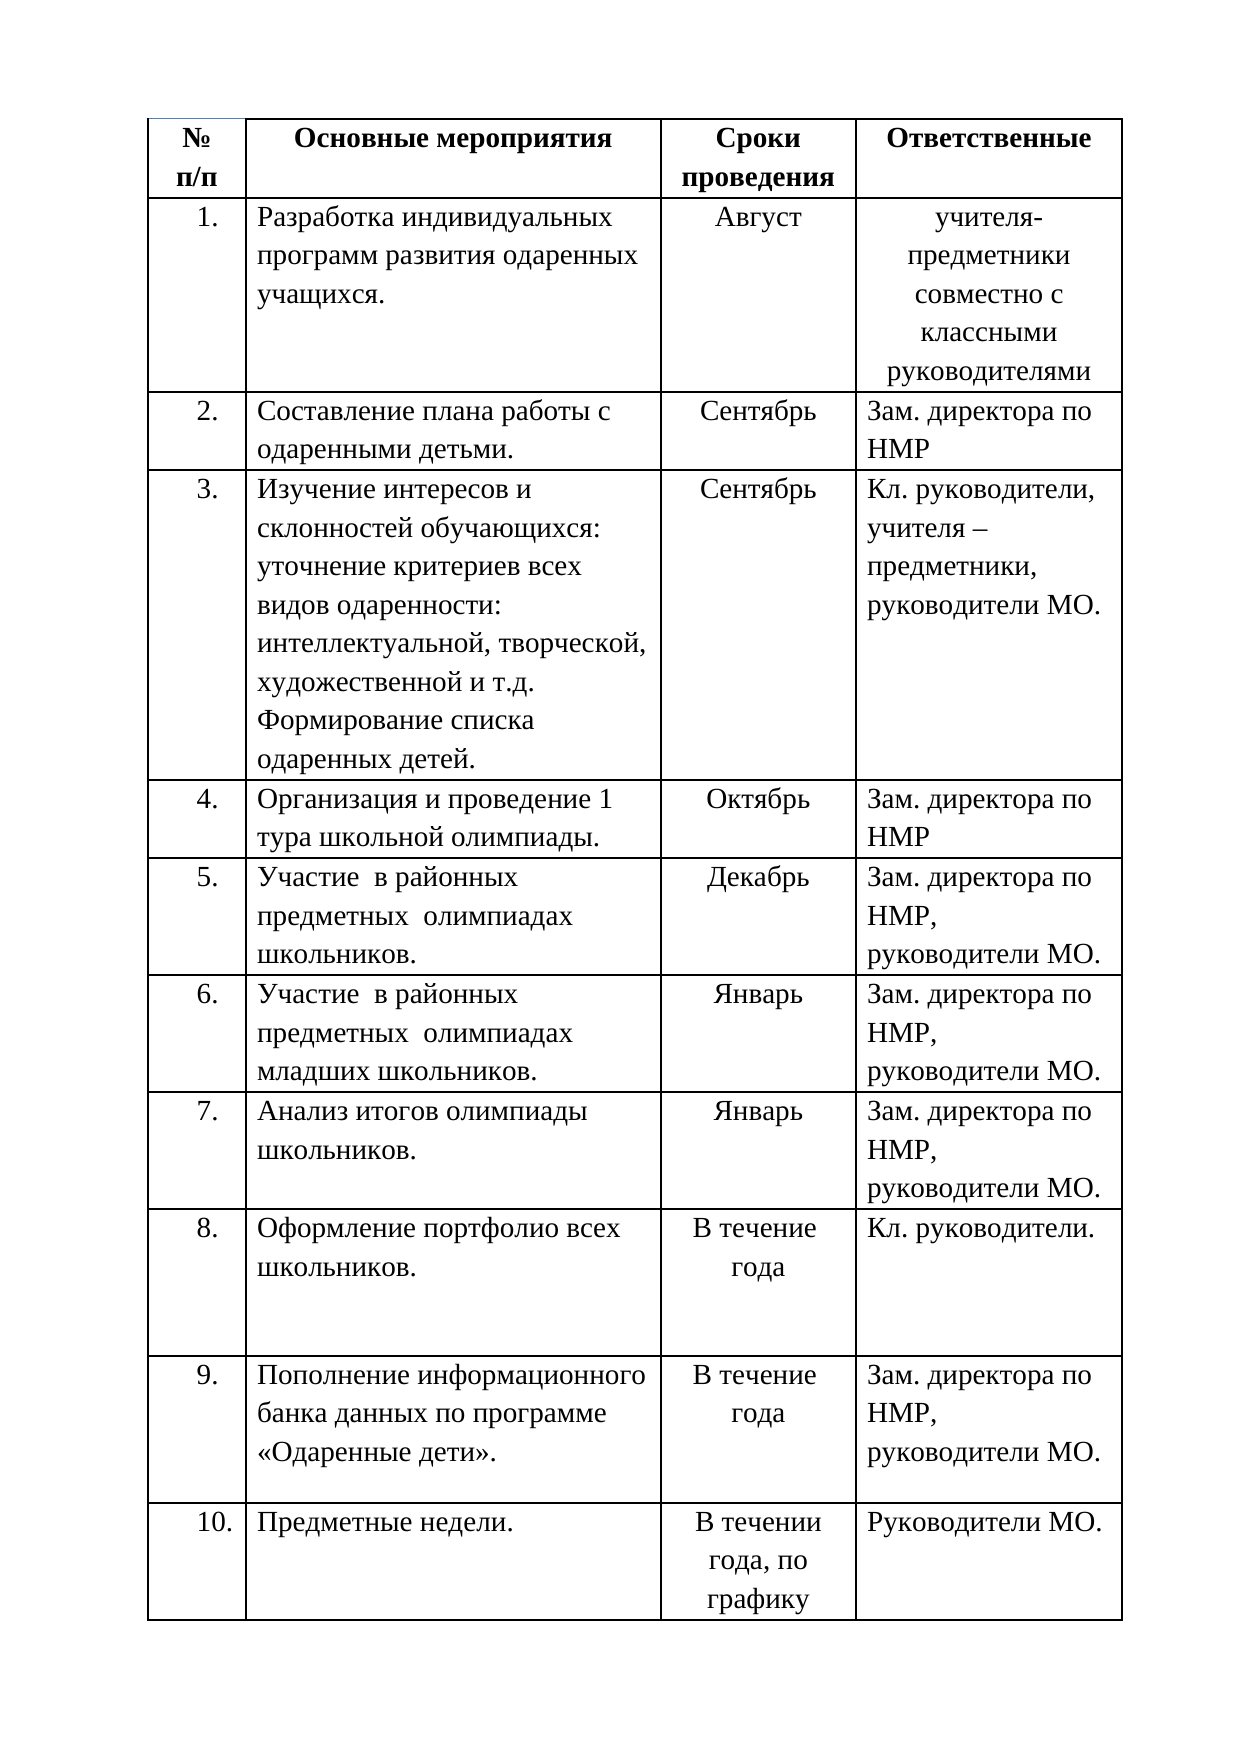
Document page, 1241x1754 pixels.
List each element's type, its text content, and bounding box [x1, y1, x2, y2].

table_cell [149, 976, 245, 1091]
table_cell Разработка индивидуальных программ развития одаренных учащихся. [247, 199, 660, 391]
table_cell Зам. директора по НМР, руководители МО. [857, 1357, 1121, 1502]
table_cell Декабрь [662, 859, 855, 974]
table_cell Сентябрь [662, 393, 855, 469]
table_cell [149, 1093, 245, 1208]
table_cell Зам. директора по НМР [857, 393, 1121, 469]
table_cell учителя-предметники совместно с классными руководителями [857, 199, 1121, 391]
table_cell Январь [662, 976, 855, 1091]
table_header Сроки проведения [662, 120, 855, 197]
table_cell Зам. директора по НМР [857, 781, 1121, 857]
table_cell [149, 1210, 245, 1355]
table_cell Руководители МО. [857, 1504, 1121, 1619]
table_cell Сентябрь [662, 471, 855, 779]
table_cell Оформление портфолио всех школьников. [247, 1210, 660, 1355]
table_header № п/п [149, 119, 245, 197]
table_cell Изучение интересов и склонностей обучающихся: уточнение критериев всех видов одаренности: интеллектуальной, творческой, художественной и т.д. Формирование списка одаренных детей. [247, 471, 660, 779]
table_cell Составление плана работы с одаренными детьми. [247, 393, 660, 469]
table_cell Анализ итогов олимпиады школьников. [247, 1093, 660, 1208]
table_cell Участие в районных предметных олимпиадах младших школьников. [247, 976, 660, 1091]
table_cell Предметные недели. [247, 1504, 660, 1619]
table_cell [149, 1504, 245, 1619]
table_cell В течение года [662, 1357, 855, 1502]
table_cell Октябрь [662, 781, 855, 857]
table_cell [149, 1357, 245, 1502]
table_cell Зам. директора по НМР, руководители МО. [857, 976, 1121, 1091]
table_cell [149, 199, 245, 391]
table_cell В течении года, по графику [662, 1504, 855, 1619]
table_cell Август [662, 199, 855, 391]
table_cell Январь [662, 1093, 855, 1208]
table_cell [149, 781, 245, 857]
table_cell Участие в районных предметных олимпиадах школьников. [247, 859, 660, 974]
table_cell В течение года [662, 1210, 855, 1355]
table_header Основные мероприятия [247, 120, 660, 197]
table_cell Организация и проведение 1 тура школьной олимпиады. [247, 781, 660, 857]
table_cell Кл. руководители. [857, 1210, 1121, 1355]
table_cell Кл. руководители, учителя –предметники, руководители МО. [857, 471, 1121, 779]
table_header Ответственные [857, 120, 1121, 197]
table_cell [149, 859, 245, 974]
table_cell Зам. директора по НМР, руководители МО. [857, 859, 1121, 974]
table_cell Пополнение информационного банка данных по программе «Одаренные дети». [247, 1357, 660, 1502]
table_cell Зам. директора по НМР, руководители МО. [857, 1093, 1121, 1208]
table_cell [149, 471, 245, 779]
table_cell [149, 393, 245, 469]
